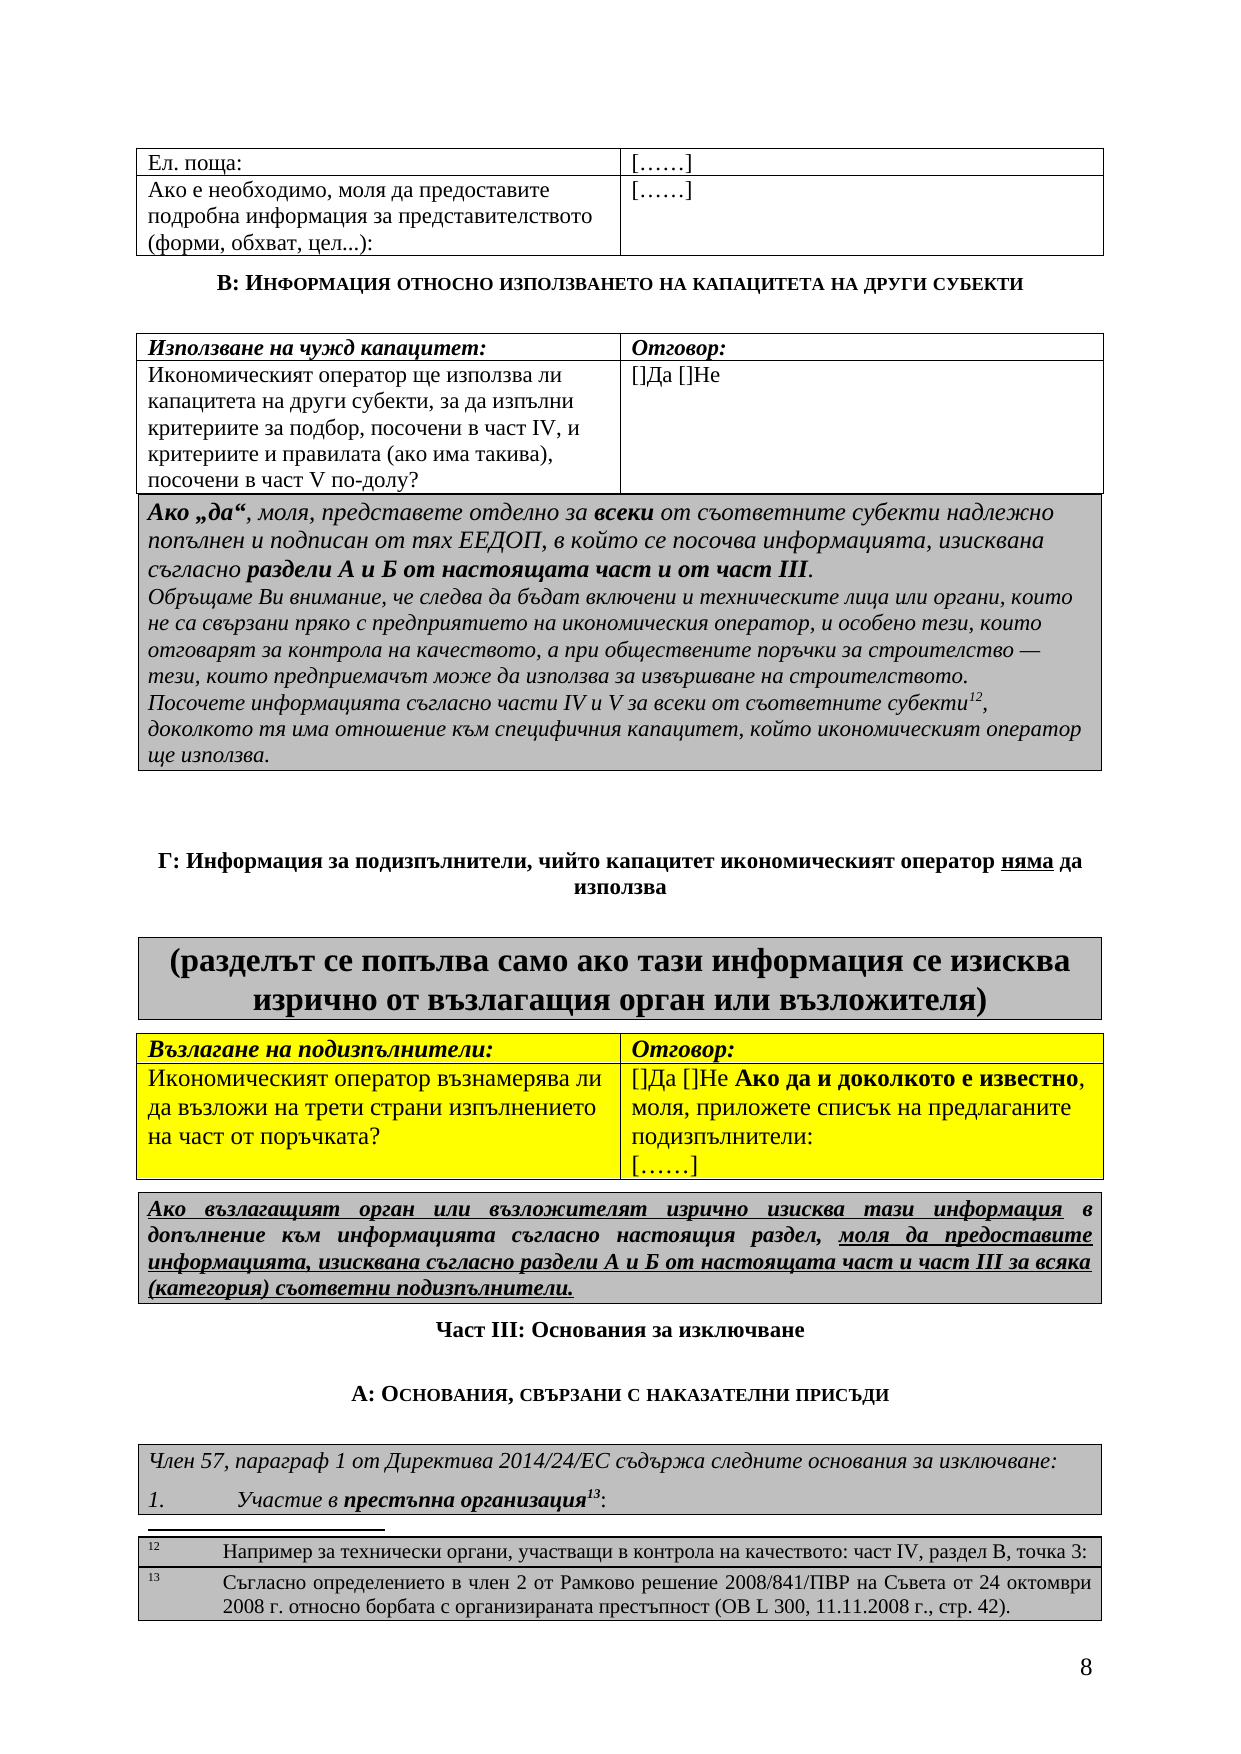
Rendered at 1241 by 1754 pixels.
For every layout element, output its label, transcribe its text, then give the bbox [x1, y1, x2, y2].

title Г: Информация за подизпълнители, чийто капацитет икономическият оператор няма да използва [148, 847, 1093, 900]
table_cell []Да []Не Ако да и доколкото е известно, моля, приложете списък на предлаганите подизпълнители: [……] [621, 1064, 1103, 1178]
title (разделът се попълва само ако тази информация се изисква изрично от възлагащия орган или възложителя) [139, 938, 1101, 1019]
table_cell [……] [621, 149, 1103, 175]
table_header Отговор: [621, 334, 1103, 360]
table_cell Ел. поща: [137, 149, 620, 175]
list Участие в престъпна организация: [139, 1483, 1101, 1514]
table_cell Ако е необходимо, моля да предоставите подробна информация за представителството (форми, обхват, цел...): [137, 176, 620, 255]
text Ако „да“, моля, представете отделно за всеки от съответните субекти надлежно попълнен и подписан от тях ЕЕДОП, в който се посочва информацията, изисквана съгласно раздели А и Б от настоящата част и от част III. Обръщаме Ви внимание, че следва да бъдат включени и техническите лица или органи, които не са свързани пряко с предприятието на икономическия оператор, и особено тези, които отговарят за контрола на качеството, а при обществените поръчки за строителство — тези, които предприемачът може да използва за извършване на строителството. Посочете информацията съгласно части IV и V за всеки от съответните субекти, доколкото тя има отношение към специфичния капацитет, който икономическият оператор ще използва. [139, 495, 1101, 770]
title Част III: Основания за изключване [148, 1316, 1093, 1343]
table_header Използване на чужд капацитет: [137, 334, 620, 360]
title В: Информация относно използването на капацитета на други субекти [148, 269, 1093, 295]
table_cell Икономическият оператор ще използва ли капацитета на други субекти, за да изпълни критериите за подбор, посочени в част IV, и критериите и правилата (ако има такива), посочени в част V по-долу? [137, 361, 620, 493]
table_header Възлагане на подизпълнители: [137, 1034, 620, 1062]
table_cell []Да []Не [621, 361, 1103, 493]
table_cell [……] [621, 176, 1103, 255]
title А: Основания, свързани с наказателни присъди [148, 1380, 1093, 1406]
text Член 57, параграф 1 от Директива 2014/24/ЕС съдържа следните основания за изключване: [139, 1445, 1101, 1473]
table_cell Икономическият оператор възнамерява ли да възложи на трети страни изпълнението на част от поръчката? [137, 1064, 620, 1178]
table_header Отговор: [621, 1034, 1103, 1062]
title Ако възлагащият орган или възложителят изрично изисква тази информация в допълнение към информацията съгласно настоящия раздел, моля да предоставите информацията, изисквана съгласно раздели А и Б от настоящата част и част ІІІ за всяка (категория) съответни подизпълнители. [139, 1193, 1101, 1303]
